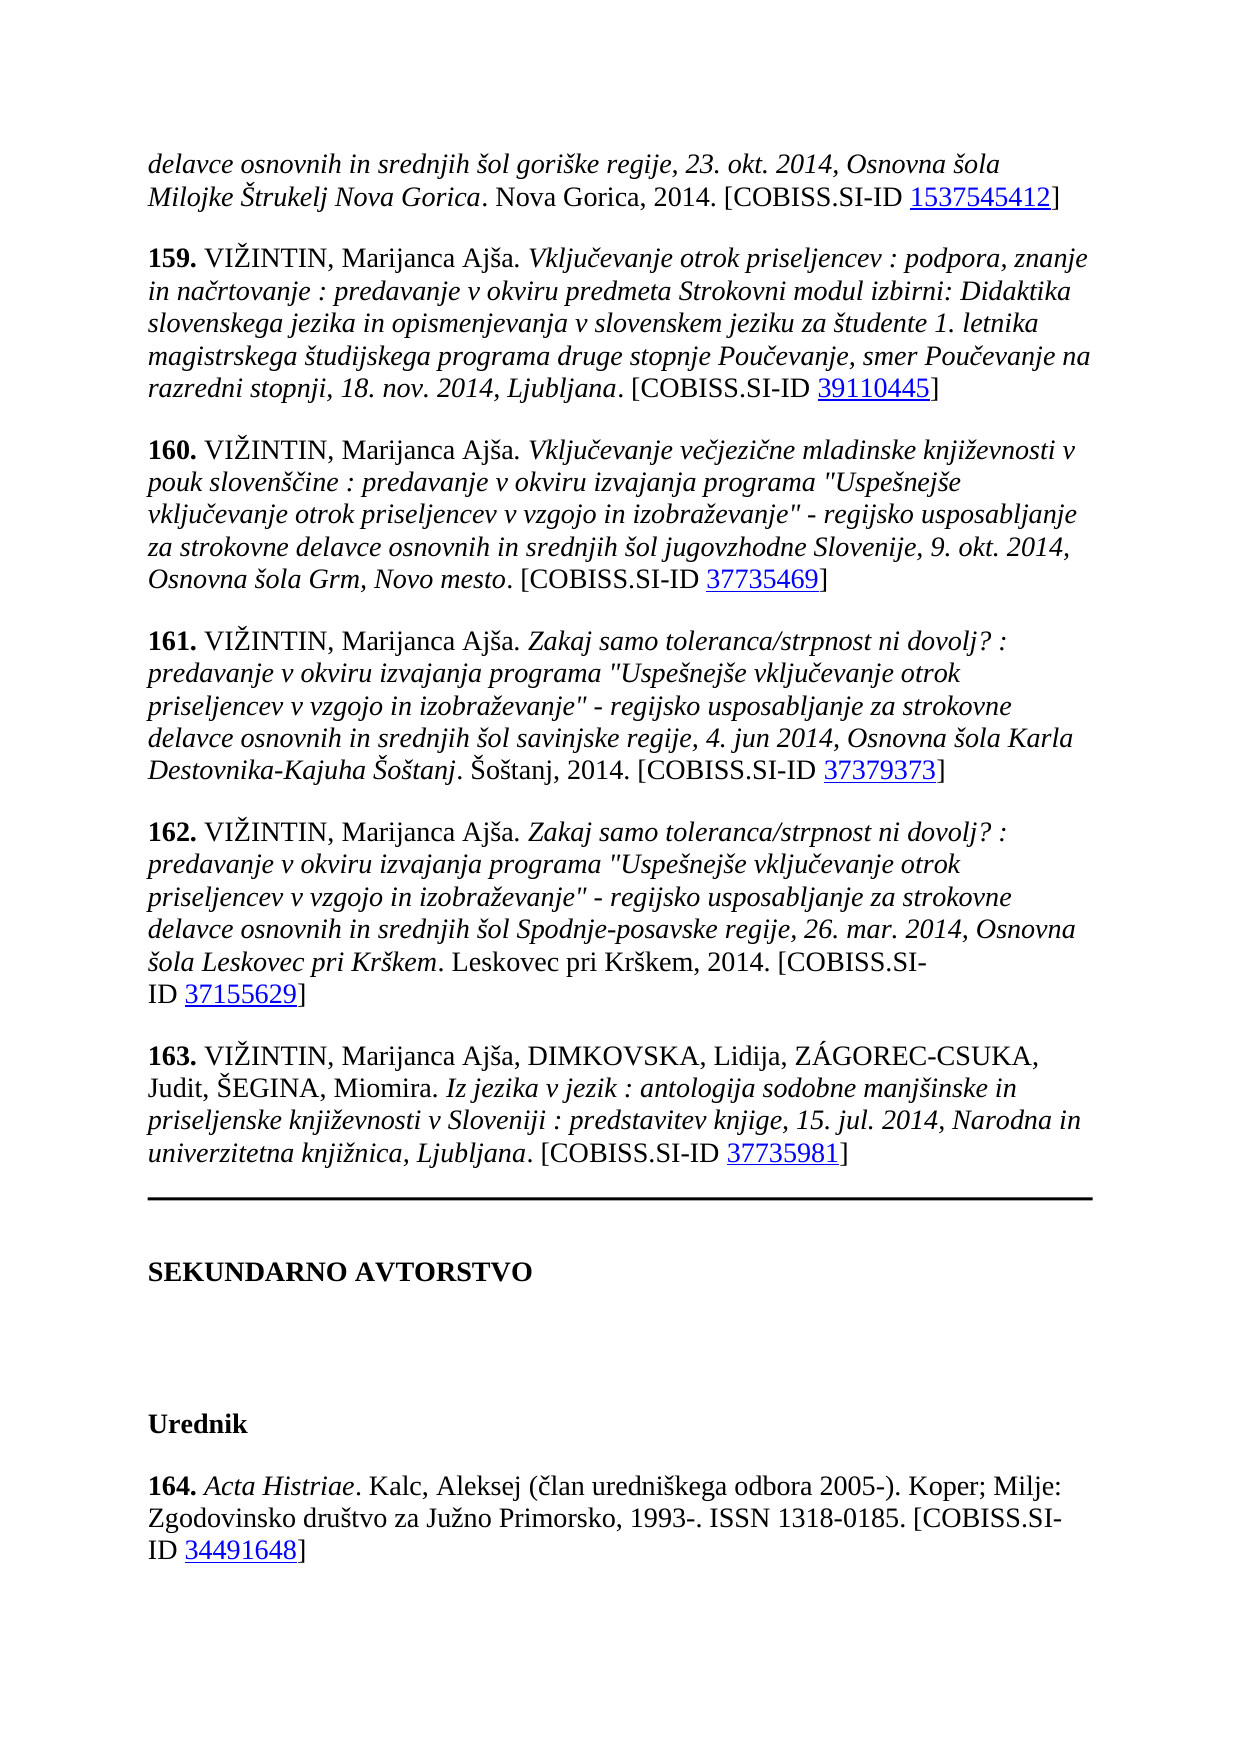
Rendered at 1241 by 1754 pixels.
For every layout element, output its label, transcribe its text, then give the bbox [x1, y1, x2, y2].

text 161. VIŽINTIN, Marijanca Ajša. Zakaj samo toleranca/strpnost ni dovolj? : predavanje v okviru izvajanja programa "Uspešnejše vključevanje otrok priseljencev v vzgojo in izobraževanje" - regijsko usposabljanje za strokovne delavce osnovnih in srednjih šol savinjske regije, 4. jun 2014, Osnovna šola Karla Destovnika-Kajuha Šoštanj. Šoštanj, 2014. [COBISS.SI-ID 37379373] [148, 624, 1093, 786]
text 164. Acta Histriae. Kalc, Aleksej (član uredniškega odbora 2005-). Koper; Milje: Zgodovinsko društvo za Južno Primorsko, 1993-. ISSN 1318-0185. [COBISS.SI-ID 34491648] [148, 1469, 1093, 1594]
text 163. VIŽINTIN, Marijanca Ajša, DIMKOVSKA, Lidija, ZÁGOREC-CSUKA, Judit, ŠEGINA, Miomira. Iz jezika v jezik : antologija sodobne manjšinske in priseljenske književnosti v Sloveniji : predstavitev knjige, 15. jul. 2014, Narodna in univerzitetna knjižnica, Ljubljana. [COBISS.SI-ID 37735981] [148, 1038, 1093, 1168]
text SEKUNDARNO AVTORSTVO [148, 1255, 1093, 1288]
text 159. VIŽINTIN, Marijanca Ajša. Vključevanje otrok priseljencev : podpora, znanje in načrtovanje : predavanje v okviru predmeta Strokovni modul izbirni: Didaktika slovenskega jezika in opismenjevanja v slovenskem jeziku za študente 1. letnika magistrskega študijskega programa druge stopnje Poučevanje, smer Poučevanje na razredni stopnji, 18. nov. 2014, Ljubljana. [COBISS.SI-ID 39110445] [148, 242, 1093, 403]
text 160. VIŽINTIN, Marijanca Ajša. Vključevanje večjezične mladinske književnosti v pouk slovenščine : predavanje v okviru izvajanja programa "Uspešnejše vključevanje otrok priseljencev v vzgojo in izobraževanje" - regijsko usposabljanje za strokovne delavce osnovnih in srednjih šol jugovzhodne Slovenije, 9. okt. 2014, Osnovna šola Grm, Novo mesto. [COBISS.SI-ID 37735469] [148, 433, 1093, 595]
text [148, 148, 1093, 212]
text 162. VIŽINTIN, Marijanca Ajša. Zakaj samo toleranca/strpnost ni dovolj? : predavanje v okviru izvajanja programa "Uspešnejše vključevanje otrok priseljencev v vzgojo in izobraževanje" - regijsko usposabljanje za strokovne delavce osnovnih in srednjih šol Spodnje-posavske regije, 26. mar. 2014, Osnovna šola Leskovec pri Krškem. Leskovec pri Krškem, 2014. [COBISS.SI-ID 37155629] [148, 815, 1093, 1009]
text Urednik [148, 1407, 1093, 1439]
